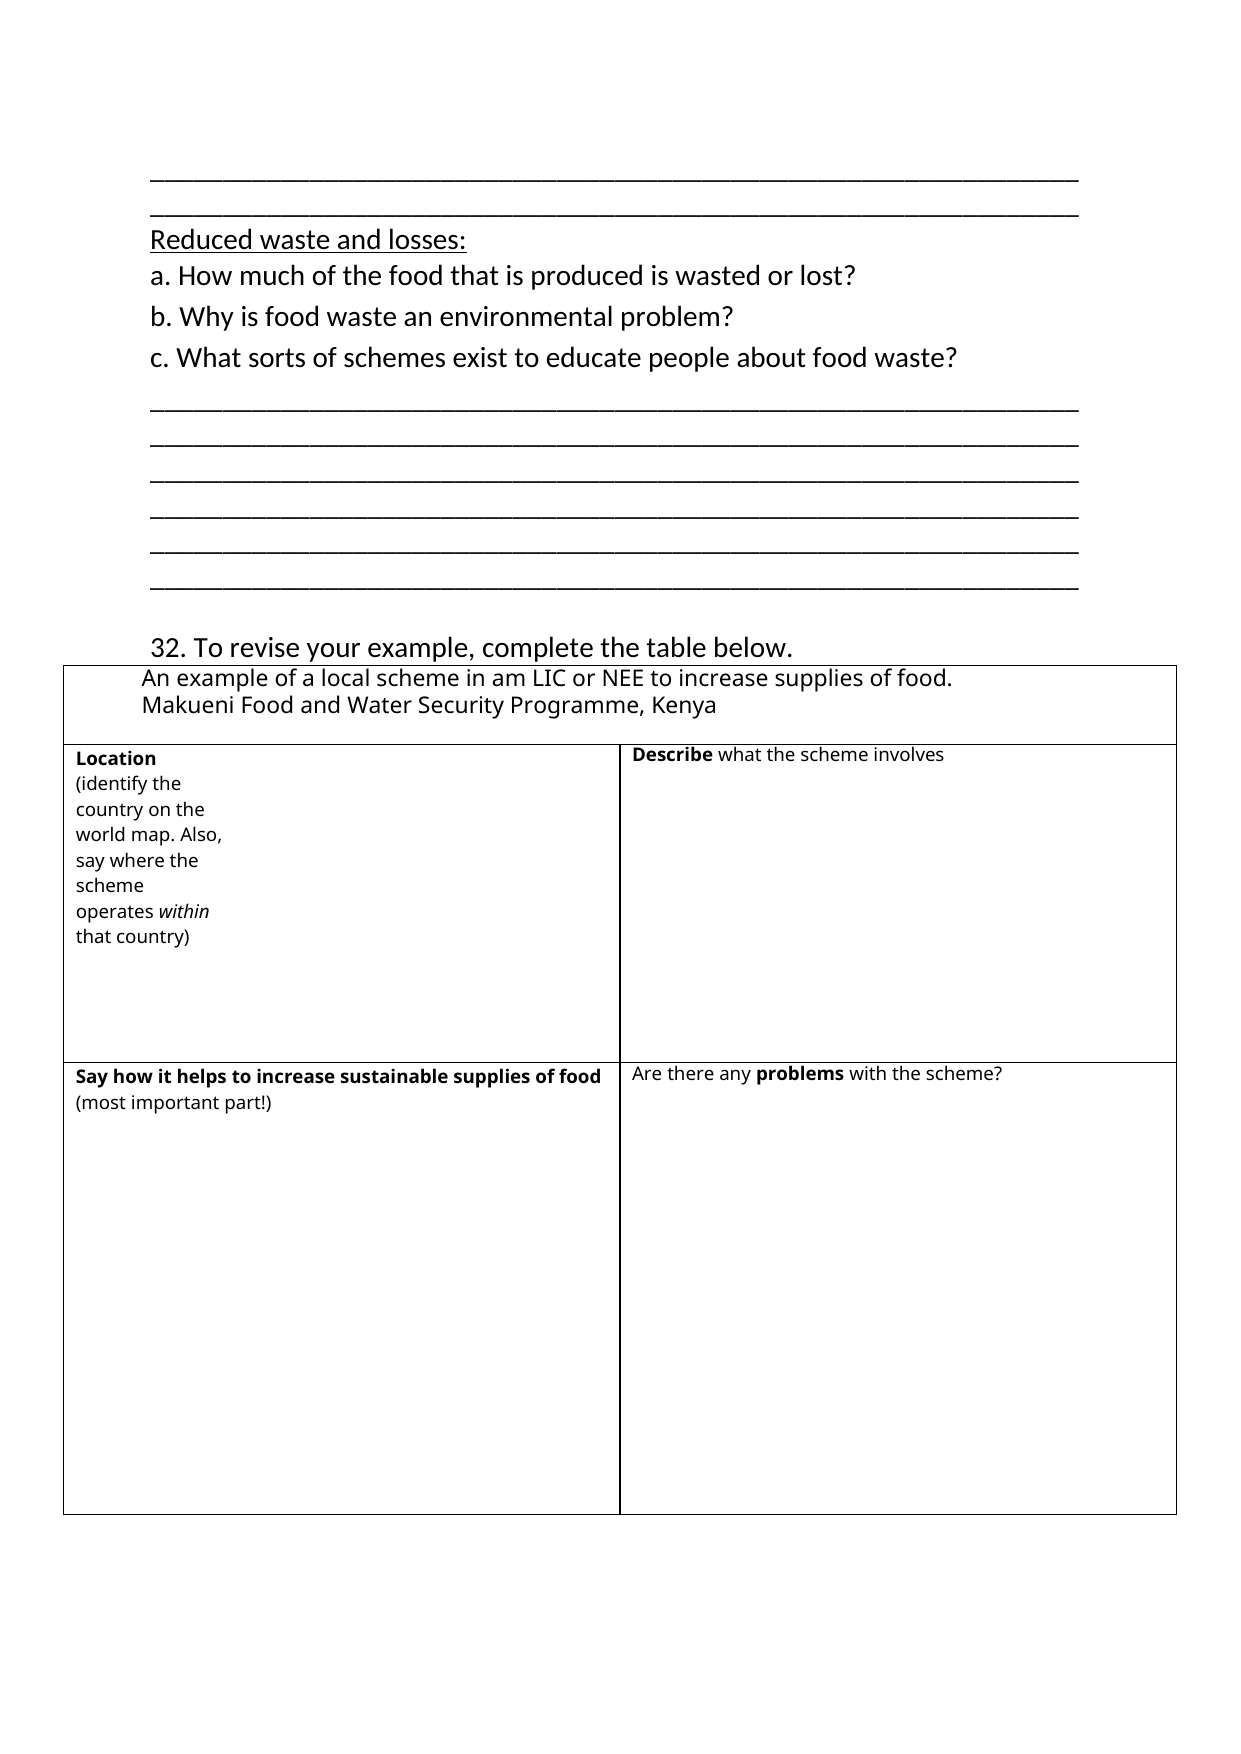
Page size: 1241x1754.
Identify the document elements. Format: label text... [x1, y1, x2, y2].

text Reduced waste and losses: [150, 221, 1090, 257]
text c. What sorts of schemes exist to educate people about food waste? [150, 339, 1090, 374]
text a. How much of the food that is produced is wasted or lost? [150, 257, 1090, 292]
text b. Why is food waste an environmental problem? [150, 298, 1090, 333]
table_cell Say how it helps to increase sustainable supplies of food (most important part!) [64, 1063, 619, 1514]
text ________________________________________________________________________________________________________________________________ [150, 451, 1090, 522]
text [150, 150, 1090, 221]
table_cell Describe what the scheme involves [621, 745, 1176, 1062]
text 32. To revise your example, complete the table below. [150, 629, 1090, 665]
table_cell Are there any problems with the scheme? [621, 1063, 1176, 1514]
text ________________________________________________________________________________________________________________________________ [150, 522, 1090, 593]
table_header An example of a local scheme in am LIC or NEE to increase supplies of food. Makueni Food and Water Security Programme, Kenya [64, 666, 1176, 743]
text ________________________________________________________________________________________________________________________________ [150, 380, 1090, 451]
table_cell Location (identify the country on the world map. Also, say where the scheme operates within that country) [64, 745, 619, 1062]
